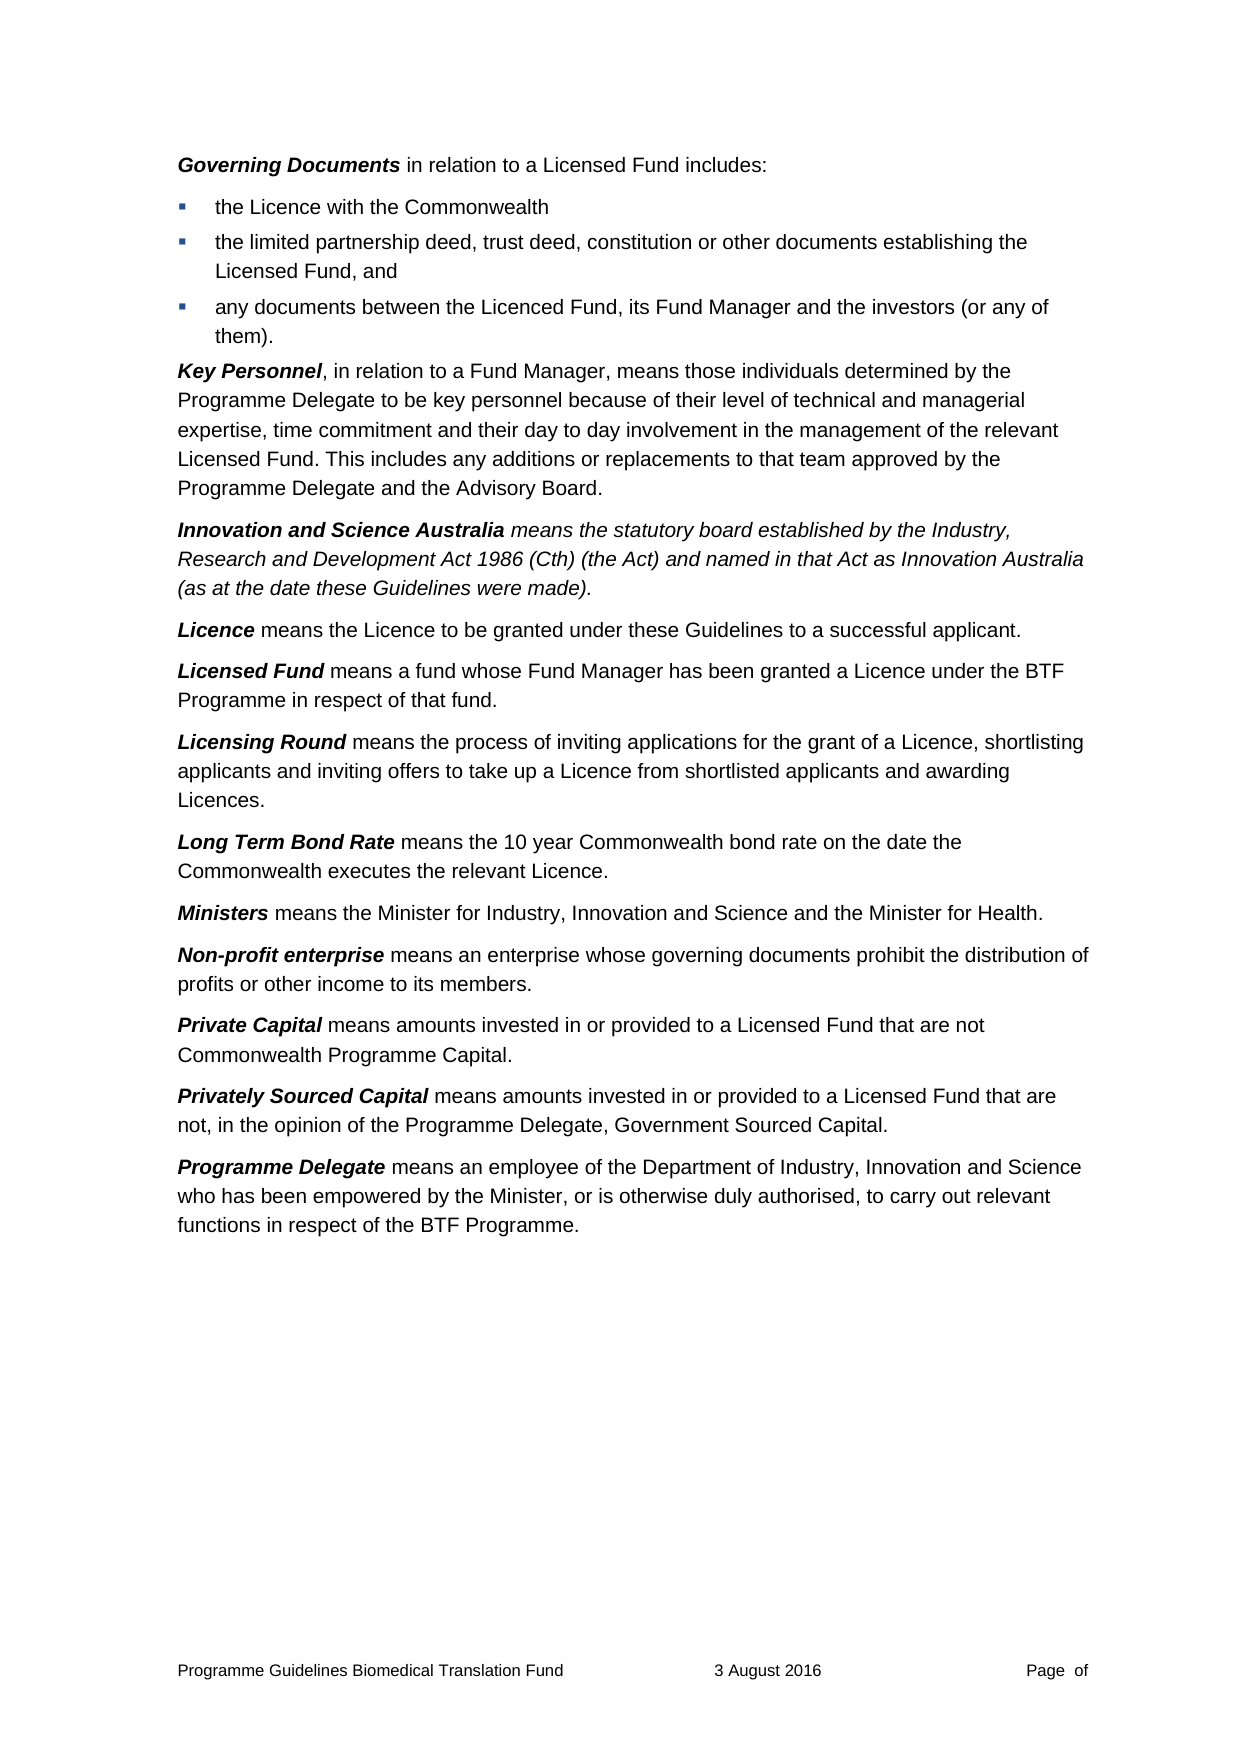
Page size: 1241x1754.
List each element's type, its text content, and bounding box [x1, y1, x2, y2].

text Licence means the Licence to be granted under these Guidelines to a successful applicant. [177, 612, 1092, 641]
text Ministers means the Minister for Industry, Innovation and Science and the Minister for Health. [177, 896, 1092, 925]
text Licensing Round means the process of inviting applications for the grant of a Licence, shortlisting applicants and inviting offers to take up a Licence from shortlisted applicants and awarding Licences. [177, 725, 1092, 812]
text Innovation and Science Australia means the statutory board established by the Industry, Research and Development Act 1986 (Cth) (the Act) and named in that Act as Innovation Australia (as at the date these Guidelines were made). [177, 512, 1092, 600]
list the Licence with the Commonwealth [177, 189, 1092, 218]
text Programme Delegate means an employee of the Department of Industry, Innovation and Science who has been empowered by the Minister, or is otherwise duly authorised, to carry out relevant functions in respect of the BTF Programme. [177, 1150, 1092, 1237]
text Privately Sourced Capital means amounts invested in or provided to a Licensed Fund that are not, in the opinion of the Programme Delegate, Government Sourced Capital. [177, 1079, 1092, 1137]
text Licensed Fund means a fund whose Fund Manager has been granted a Licence under the BTF Programme in respect of that fund. [177, 654, 1092, 712]
text Non-profit enterprise means an enterprise whose governing documents prohibit the distribution of profits or other income to its members. [177, 937, 1092, 996]
text Governing Documents in relation to a Licensed Fund includes: [177, 148, 1092, 177]
text Private Capital means amounts invested in or provided to a Licensed Fund that are not Commonwealth Programme Capital. [177, 1008, 1092, 1066]
list any documents between the Licenced Fund, its Fund Manager and the investors (or any of them). [177, 289, 1092, 348]
text Long Term Bond Rate means the 10 year Commonwealth bond rate on the date the Commonwealth executes the relevant Licence. [177, 825, 1092, 883]
text Key Personnel, in relation to a Fund Manager, means those individuals determined by the Programme Delegate to be key personnel because of their level of technical and managerial expertise, time commitment and their day to day involvement in the management of the relevant Licensed Fund. This includes any additions or replacements to that team approved by the Programme Delegate and the Advisory Board. [177, 354, 1092, 500]
list the limited partnership deed, trust deed, constitution or other documents establishing the Licensed Fund, and [177, 225, 1092, 283]
